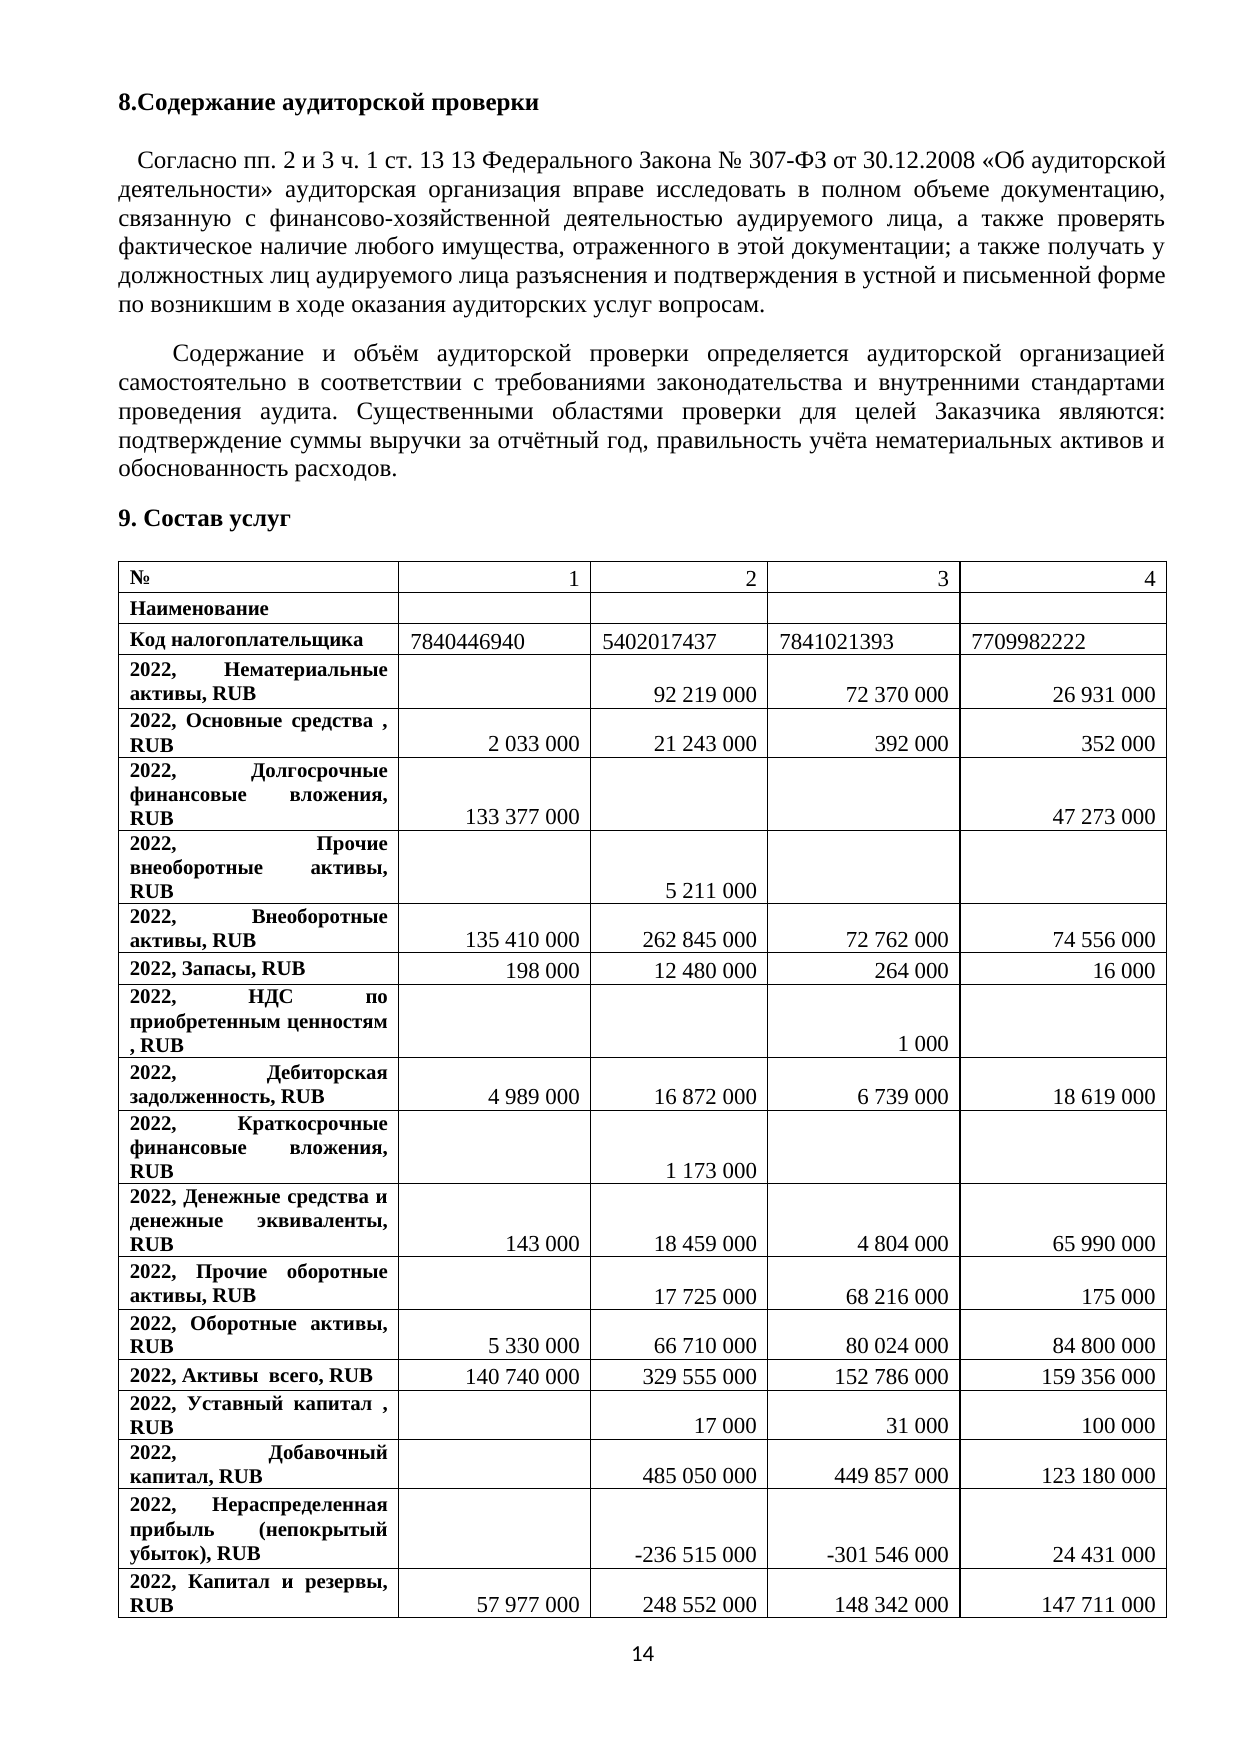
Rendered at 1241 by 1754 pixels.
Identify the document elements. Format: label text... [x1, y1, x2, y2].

table_cell 7709982222 [961, 624, 1166, 654]
table_cell 2 033 000 [399, 709, 590, 757]
text Согласно пп. 2 и 3 ч. 1 ст. 13 13 Федерального Закона № 307-ФЗ от 30.12.2008 «Об аудиторской деятельности» аудиторская организация вправе исследовать в полном объеме документацию, связанную с финансово-хозяйственной деятельностью аудируемого лица, а также проверять фактическое наличие любого имущества, отраженного в этой документации; а также получать у должностных лиц аудируемого лица разъяснения и подтверждения в устной и письменной форме по возникшим в ходе оказания аудиторских услуг вопросам. [118, 145, 1166, 318]
table_cell -236 515 000 [591, 1489, 767, 1568]
table_cell 17 725 000 [591, 1257, 767, 1309]
table_cell [399, 1391, 590, 1439]
table_cell 57 977 000 [399, 1569, 590, 1617]
table_cell [961, 1111, 1166, 1183]
table_cell [399, 831, 590, 903]
table_cell 148 342 000 [768, 1569, 959, 1617]
text Содержание и объём аудиторской проверки определяется аудиторской организацией самостоятельно в соответствии с требованиями законодательства и внутренними стандартами проведения аудита. Существенными областями проверки для целей Заказчика являются: подтверждение суммы выручки за отчётный год, правильность учёта нематериальных активов и обоснованность расходов. [118, 338, 1166, 482]
table_cell [399, 1257, 590, 1309]
table_cell [768, 758, 959, 830]
table_cell [768, 1111, 959, 1183]
table_cell 68 216 000 [768, 1257, 959, 1309]
table_cell 4 804 000 [768, 1184, 959, 1256]
table_cell 152 786 000 [768, 1360, 959, 1390]
table_cell 140 740 000 [399, 1360, 590, 1390]
table_cell 135 410 000 [399, 904, 590, 952]
table_cell 65 990 000 [961, 1184, 1166, 1256]
table_cell 2022, Нераспределенная прибыль (непокрытый убыток), RUB [119, 1489, 398, 1568]
table_cell 18 459 000 [591, 1184, 767, 1256]
table_cell 329 555 000 [591, 1360, 767, 1390]
table_cell 7840446940 [399, 624, 590, 654]
table_header № [119, 562, 398, 592]
table_cell [399, 593, 590, 623]
table_cell 92 219 000 [591, 655, 767, 707]
table_cell 133 377 000 [399, 758, 590, 830]
table_cell [591, 758, 767, 830]
table_cell 2022, Дебиторская задолженность, RUB [119, 1058, 398, 1110]
table_cell 2022, Нематериальные активы, RUB [119, 655, 398, 707]
table_cell 31 000 [768, 1391, 959, 1439]
table_cell [961, 831, 1166, 903]
table_cell 17 000 [591, 1391, 767, 1439]
table_cell 2022, Прочие оборотные активы, RUB [119, 1257, 398, 1309]
table_cell 1 000 [768, 985, 959, 1057]
table_cell 4 989 000 [399, 1058, 590, 1110]
table_cell 2022, Запасы, RUB [119, 953, 398, 983]
table_cell -301 546 000 [768, 1489, 959, 1568]
table_cell 16 872 000 [591, 1058, 767, 1110]
table_cell 2022, Уставный капитал , RUB [119, 1391, 398, 1439]
table_cell 248 552 000 [591, 1569, 767, 1617]
table_header 1 [399, 562, 590, 592]
table_cell 2022, Основные средства , RUB [119, 709, 398, 757]
table_cell [961, 593, 1166, 623]
table_cell [399, 655, 590, 707]
table_cell 74 556 000 [961, 904, 1166, 952]
table_cell 2022, Активы всего, RUB [119, 1360, 398, 1390]
table_cell [399, 985, 590, 1057]
table_cell 26 931 000 [961, 655, 1166, 707]
table_cell [399, 1111, 590, 1183]
table_cell 2022, Долгосрочные финансовые вложения, RUB [119, 758, 398, 830]
table_cell 16 000 [961, 953, 1166, 983]
table_cell 2022, Капитал и резервы, RUB [119, 1569, 398, 1617]
table_cell 47 273 000 [961, 758, 1166, 830]
table_cell 2022, НДС по приобретенным ценностям , RUB [119, 985, 398, 1057]
table_cell 392 000 [768, 709, 959, 757]
table_header 2 [591, 562, 767, 592]
table_header 4 [961, 562, 1166, 592]
table_cell 175 000 [961, 1257, 1166, 1309]
table_cell 264 000 [768, 953, 959, 983]
table_cell 100 000 [961, 1391, 1166, 1439]
table_cell 6 739 000 [768, 1058, 959, 1110]
table_cell 84 800 000 [961, 1310, 1166, 1358]
table_cell [399, 1489, 590, 1568]
table_cell 2022, Внеоборотные активы, RUB [119, 904, 398, 952]
table_cell 80 024 000 [768, 1310, 959, 1358]
table_header 3 [768, 562, 959, 592]
table_cell 21 243 000 [591, 709, 767, 757]
table_cell [399, 1440, 590, 1488]
table_cell 449 857 000 [768, 1440, 959, 1488]
table_cell 5 211 000 [591, 831, 767, 903]
table_cell 24 431 000 [961, 1489, 1166, 1568]
table_cell 159 356 000 [961, 1360, 1166, 1390]
table_cell 352 000 [961, 709, 1166, 757]
table_cell 72 370 000 [768, 655, 959, 707]
table_cell 2022, Краткосрочные финансовые вложения, RUB [119, 1111, 398, 1183]
table_cell 66 710 000 [591, 1310, 767, 1358]
table_cell 2022, Прочие внеоборотные активы, RUB [119, 831, 398, 903]
table_cell 123 180 000 [961, 1440, 1166, 1488]
table_cell [961, 985, 1166, 1057]
text 8.Содержание аудиторской проверки [118, 87, 1166, 116]
table_cell 485 050 000 [591, 1440, 767, 1488]
table_cell 72 762 000 [768, 904, 959, 952]
table_cell 2022, Оборотные активы, RUB [119, 1310, 398, 1358]
table_cell 262 845 000 [591, 904, 767, 952]
table_cell [591, 593, 767, 623]
table_cell 7841021393 [768, 624, 959, 654]
table_cell 2022, Денежные средства и денежные эквиваленты, RUB [119, 1184, 398, 1256]
text 9. Состав услуг [118, 503, 1166, 532]
table_cell 198 000 [399, 953, 590, 983]
table_cell Наименование [119, 593, 398, 623]
table_cell [768, 831, 959, 903]
table_cell 12 480 000 [591, 953, 767, 983]
table_cell 1 173 000 [591, 1111, 767, 1183]
table_cell [591, 985, 767, 1057]
table_cell 147 711 000 [961, 1569, 1166, 1617]
table_cell 2022, Добавочный капитал, RUB [119, 1440, 398, 1488]
table_cell [768, 593, 959, 623]
table_cell 143 000 [399, 1184, 590, 1256]
table_cell Код налогоплательщика [119, 624, 398, 654]
table_cell 5402017437 [591, 624, 767, 654]
table_cell 5 330 000 [399, 1310, 590, 1358]
table_cell 18 619 000 [961, 1058, 1166, 1110]
